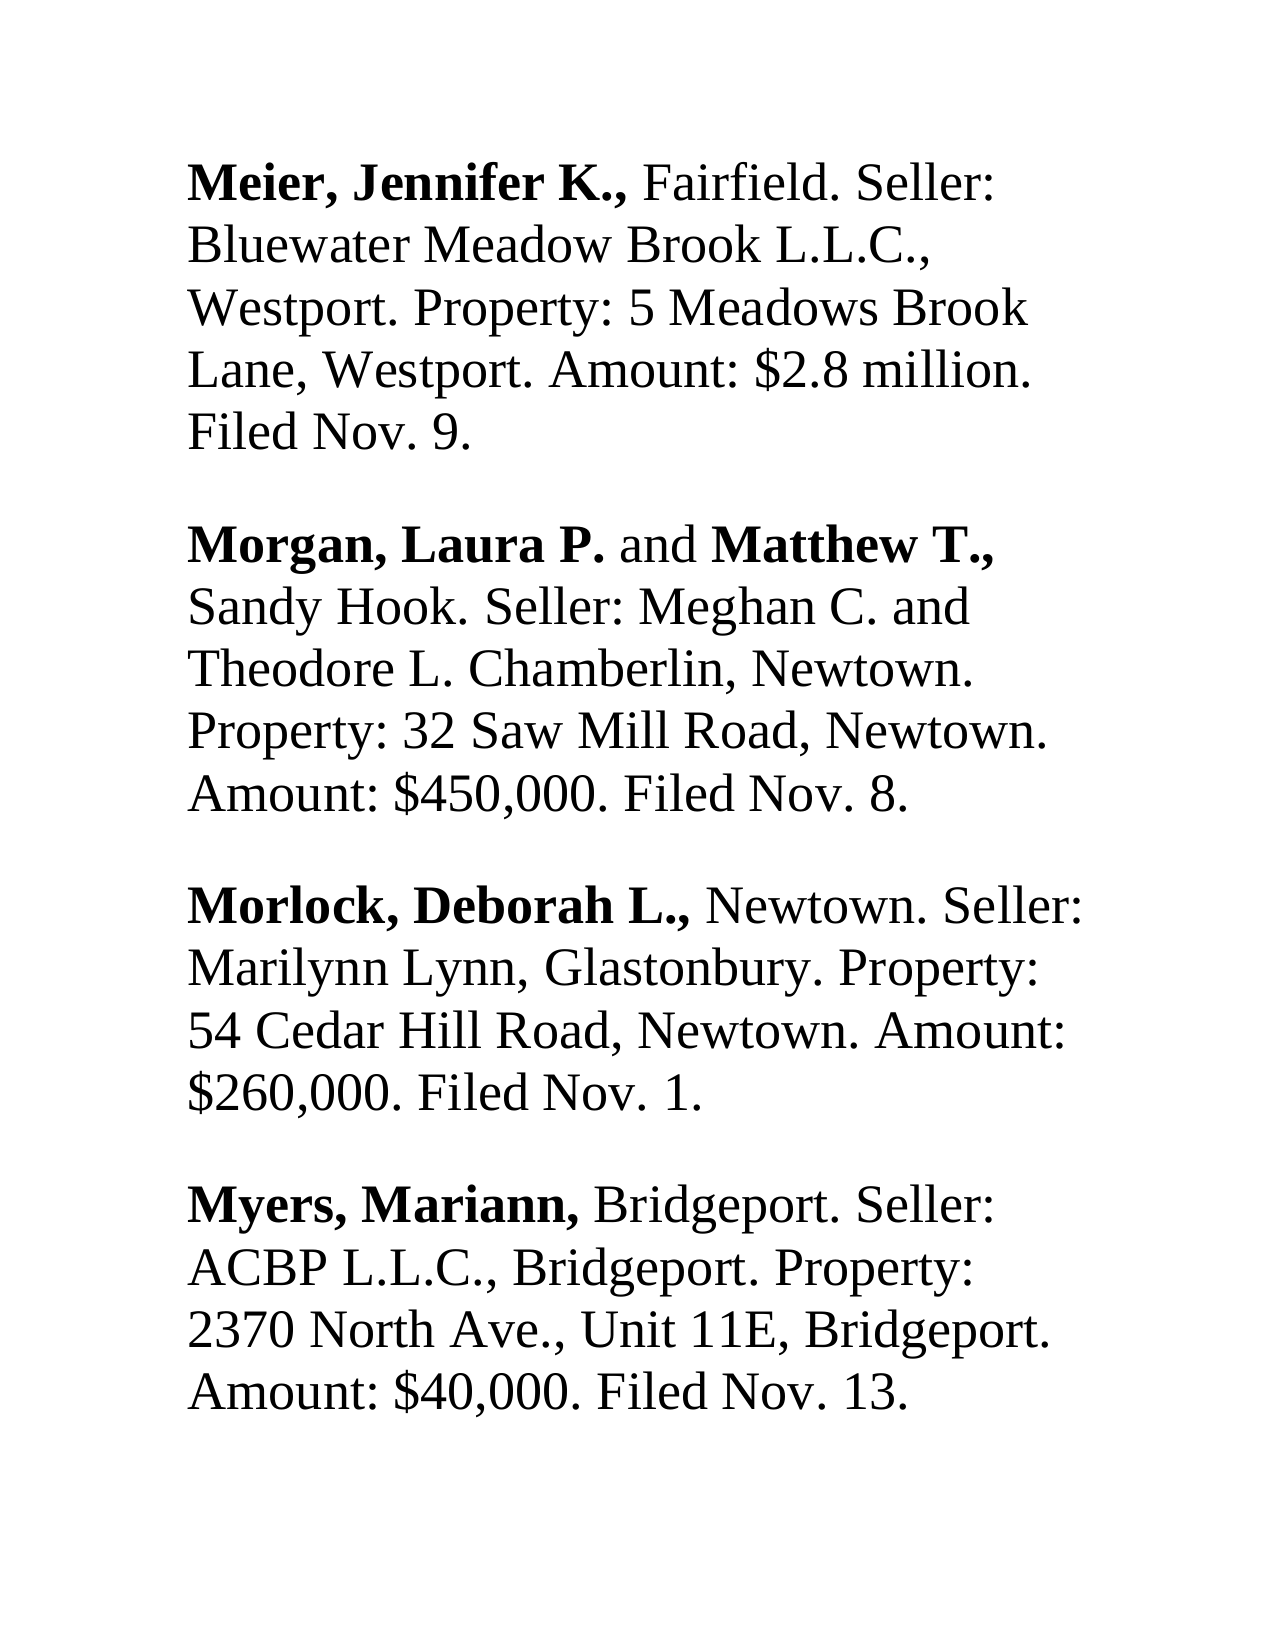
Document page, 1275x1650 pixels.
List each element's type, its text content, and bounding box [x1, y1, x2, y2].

text Morlock, Deborah L., Newtown. Seller: Marilynn Lynn, Glastonbury. Property: 54 Cedar Hill Road, Newtown. Amount: $260,000. Filed Nov. 1. [187, 873, 1087, 1122]
text Morgan, Laura P. and Matthew T., Sandy Hook. Seller: Meghan C. and Theodore L. Chamberlin, Newtown. Property: 32 Saw Mill Road, Newtown. Amount: $450,000. Filed Nov. 8. [187, 511, 1087, 823]
text Meier, Jennifer K., Fairfield. Seller: Bluewater Meadow Brook L.L.C., Westport. Property: 5 Meadows Brook Lane, Westport. Amount: $2.8 million. Filed Nov. 9. [187, 150, 1087, 461]
text Myers, Mariann, Bridgeport. Seller: ACBP L.L.C., Bridgeport. Property: 2370 North Ave., Unit 11E, Bridgeport. Amount: $40,000. Filed Nov. 13. [187, 1172, 1087, 1421]
